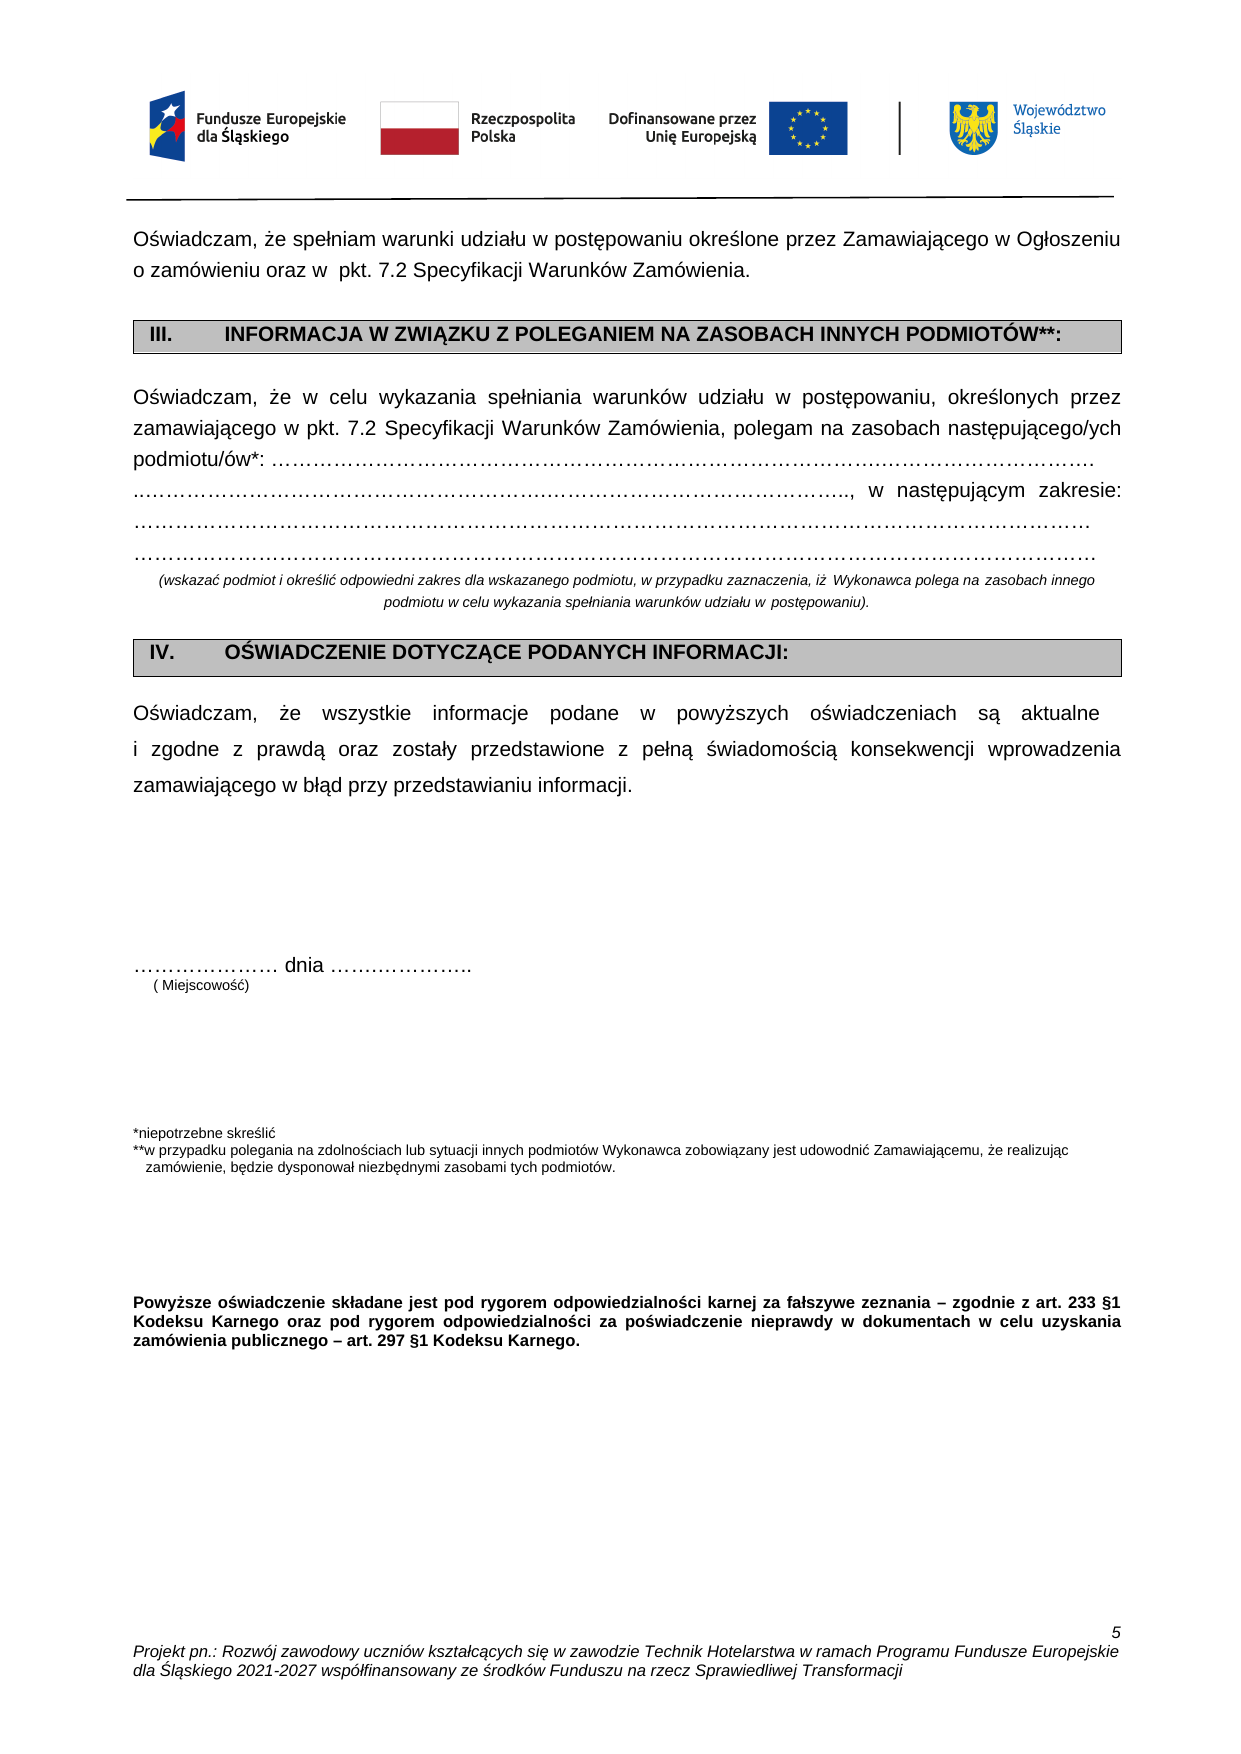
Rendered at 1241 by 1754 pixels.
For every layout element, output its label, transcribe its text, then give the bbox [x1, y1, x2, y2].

text Oświadczam, że wszystkie informacje podane w powyższych oświadczeniach są aktualne i zgodne z prawdą oraz zostały przedstawione z pełną świadomością konsekwencji wprowadzenia zamawiającego w błąd przy przedstawianiu informacji. [133, 701, 1122, 797]
text Oświadczam, że spełniam warunki udziału w postępowaniu określone przez Zamawiającego w Ogłoszeniu o zamówieniu oraz w pkt. 7.2 Specyfikacji Warunków Zamówienia. [133, 227, 1122, 282]
text ………………………………….……………………………………………………………………………………… [133, 540, 1122, 564]
text ( Miejscowość) [133, 976, 1122, 993]
text ………………… dnia …….………….. [133, 952, 1122, 976]
text *niepotrzebne skreślić [133, 1125, 1122, 1142]
text Oświadczam, że w celu wykazania spełniania warunków udziału w postępowaniu, określonych przez zamawiającego w pkt. 7.2 Specyfikacji Warunków Zamówienia, polegam na zasobach następującego/ych podmiotu/ów*: …………………………………………………………………………….…………………………. [133, 384, 1122, 471]
table_header OŚWIADCZENIE DOTYCZĄCE PODANYCH INFORMACJI: [134, 640, 1121, 676]
text (wskazać podmiot i określić odpowiedni zakres dla wskazanego podmiotu, w przypadku zaznaczenia, iż Wykonawca polega na zasobach innego podmiotu w celu wykazania spełniania warunków udziału w postępowaniu). [133, 571, 1122, 610]
picture [132, 73, 1123, 179]
text ..………………………………………………….…………………………………….., w następującym zakresie: ………………………………………………………………………………………………………………………… [133, 478, 1122, 533]
table_header INFORMACJA W ZWIĄZKU Z POLEGANIEM NA ZASOBACH INNYCH PODMIOTÓW**: [134, 321, 1121, 352]
text **w przypadku polegania na zdolnościach lub sytuacji innych podmiotów Wykonawca zobowiązany jest udowodnić Zamawiającemu, że realizując zamówienie, będzie dysponował niezbędnymi zasobami tych podmiotów. [133, 1142, 1122, 1175]
text Powyższe oświadczenie składane jest pod rygorem odpowiedzialności karnej za fałszywe zeznania – zgodnie z art. 233 §1 Kodeksu Karnego oraz pod rygorem odpowiedzialności za poświadczenie nieprawdy w dokumentach w celu uzyskania zamówienia publicznego – art. 297 §1 Kodeksu Karnego. [133, 1293, 1122, 1350]
